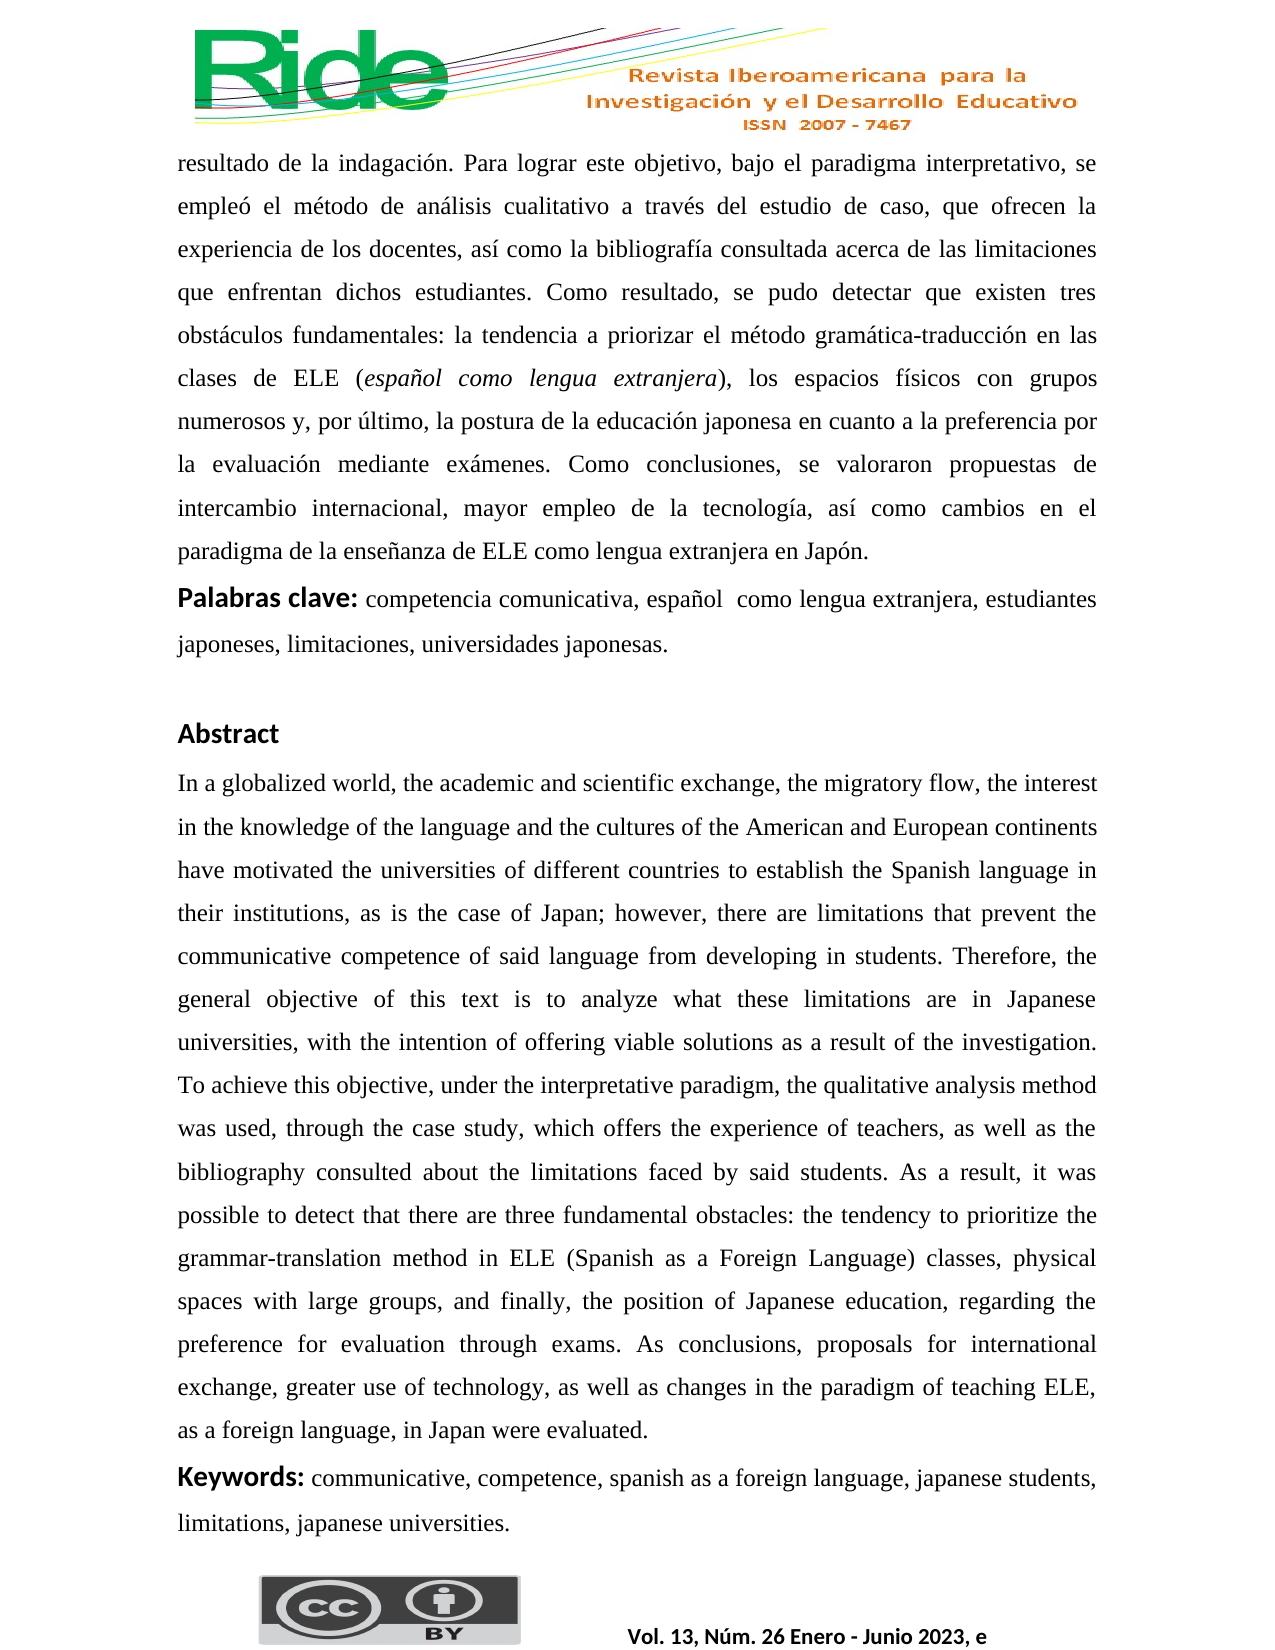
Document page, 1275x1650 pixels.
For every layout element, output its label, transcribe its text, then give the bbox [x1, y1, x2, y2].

text In a globalized world, the academic and scientific exchange, the migratory flow, the interest in the knowledge of the language and the cultures of the American and European continents have motivated the universities of different countries to establish the Spanish language in their institutions, as is the case of Japan; however, there are limitations that prevent the communicative competence of said language from developing in students. Therefore, the general objective of this text is to analyze what these limitations are in Japanese universities, with the intention of offering viable solutions as a result of the investigation. To achieve this objective, under the interpretative paradigm, the qualitative analysis method was used, through the case study, which offers the experience of teachers, as well as the bibliography consulted about the limitations faced by said students. As a result, it was possible to detect that there are three fundamental obstacles: the tendency to prioritize the grammar-translation method in ELE (Spanish as a Foreign Language) classes, physical spaces with large groups, and finally, the position of Japanese education, regarding the preference for evaluation through exams. As conclusions, proposals for international exchange, greater use of technology, as well as changes in the paradigm of teaching ELE, as a foreign language, in Japan were evaluated. [177, 768, 1098, 1444]
text Abstract [177, 715, 1098, 751]
text Palabras clave: competencia comunicativa, español como lengua extranjera, estudiantes japoneses, limitaciones, universidades japonesas. [177, 579, 1098, 658]
picture [194, 28, 1081, 133]
picture [258, 1575, 521, 1645]
text Keywords: communicative, competence, spanish as a foreign language, japanese students, limitations, japanese universities. [177, 1458, 1098, 1537]
